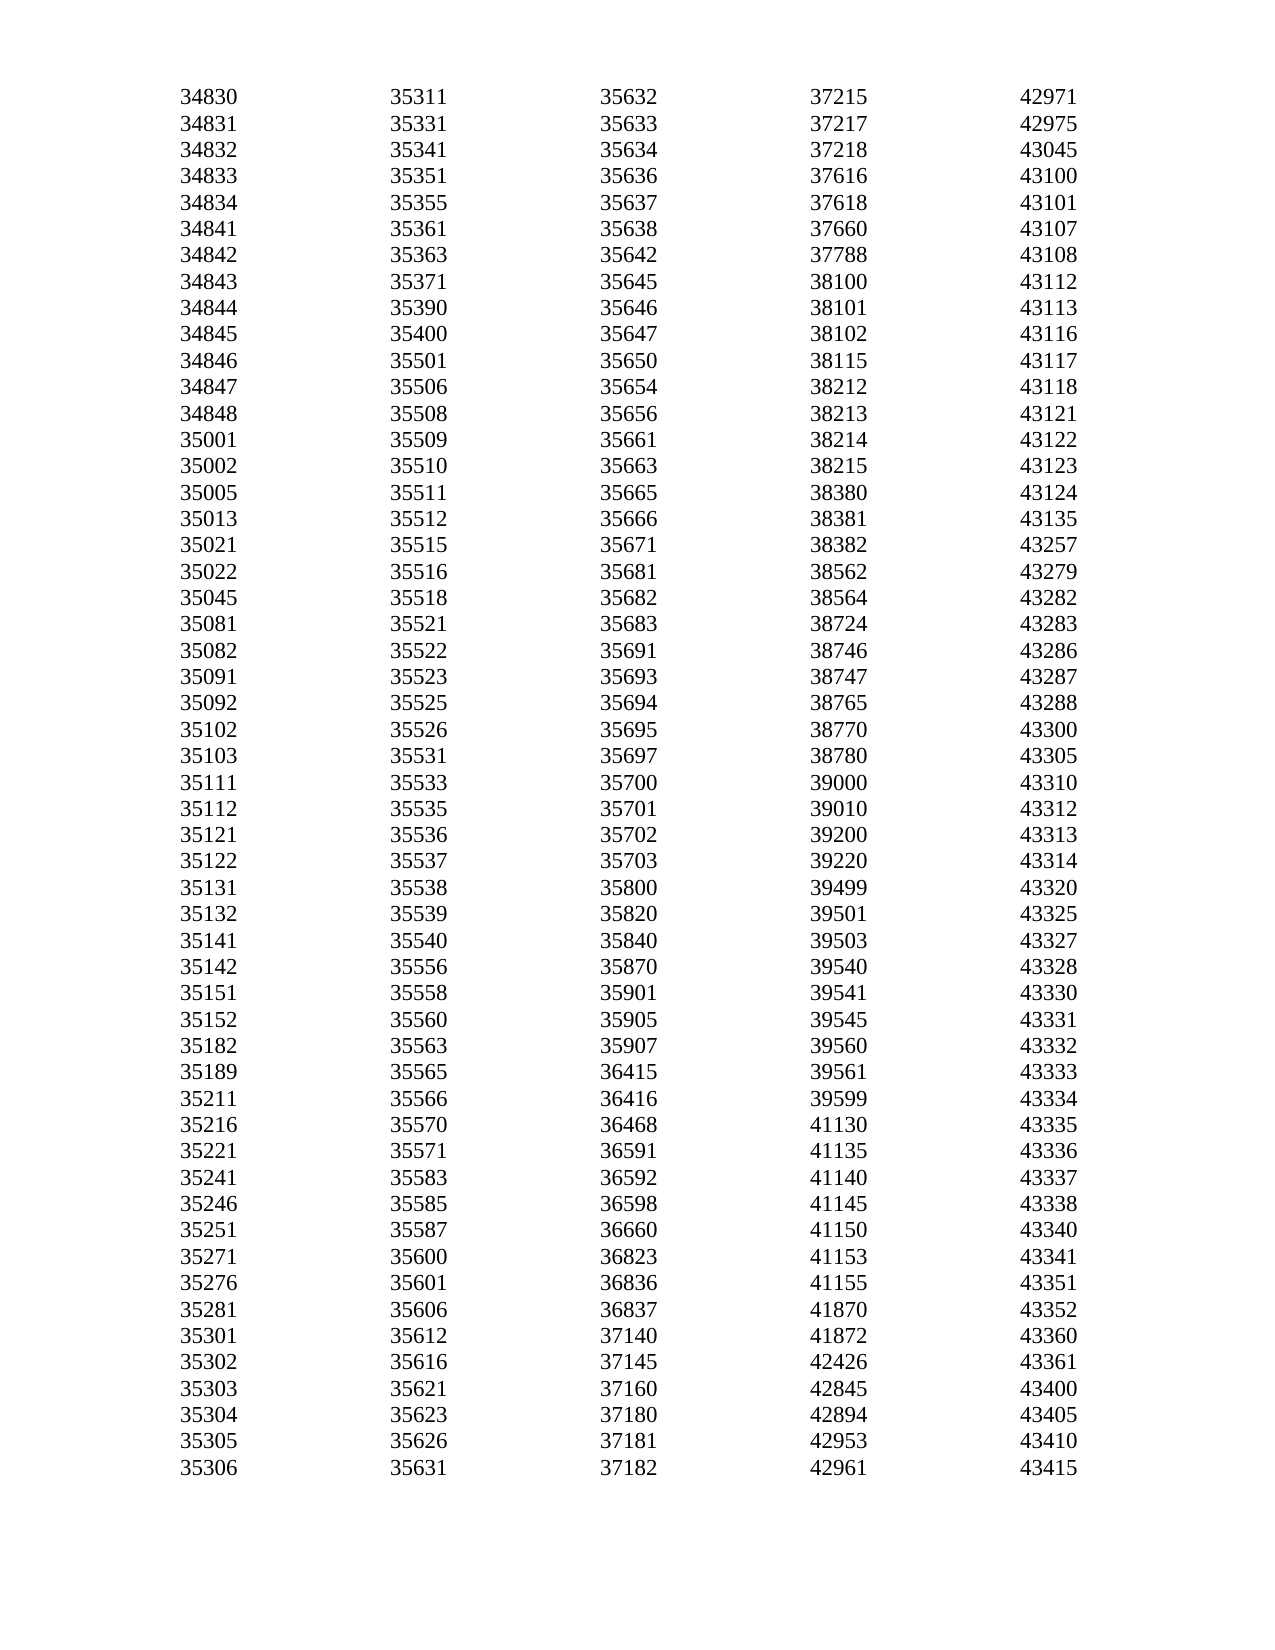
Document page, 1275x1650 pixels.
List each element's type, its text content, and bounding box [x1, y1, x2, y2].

text 35151 [180, 979, 285, 1006]
text 37140 [600, 1322, 705, 1348]
text 38212 [810, 373, 915, 399]
text 35141 [180, 927, 285, 953]
text 34844 [180, 294, 285, 321]
text 38380 [810, 479, 915, 505]
text 43108 [1020, 241, 1125, 268]
text 43121 [1020, 399, 1125, 426]
text 34847 [180, 373, 285, 399]
text 39000 [810, 768, 915, 795]
text 37182 [600, 1454, 705, 1480]
text 35665 [600, 479, 705, 505]
text 38747 [810, 663, 915, 689]
text 42953 [810, 1427, 915, 1454]
text 43340 [1020, 1217, 1125, 1243]
text 35587 [390, 1217, 495, 1243]
text 35694 [600, 689, 705, 716]
text 43116 [1020, 321, 1125, 347]
text 35907 [600, 1032, 705, 1058]
text 35697 [600, 742, 705, 768]
text 35522 [390, 637, 495, 663]
text 43361 [1020, 1348, 1125, 1375]
text 35131 [180, 874, 285, 900]
text 43338 [1020, 1190, 1125, 1217]
text 35870 [600, 953, 705, 979]
text 41150 [810, 1217, 915, 1243]
text 38724 [810, 610, 915, 637]
text 43312 [1020, 795, 1125, 821]
text 35045 [180, 584, 285, 610]
text 38564 [810, 584, 915, 610]
text 43300 [1020, 716, 1125, 742]
text 43313 [1020, 821, 1125, 848]
text 35585 [390, 1190, 495, 1217]
text 43360 [1020, 1322, 1125, 1348]
text 39540 [810, 953, 915, 979]
text 35556 [390, 953, 495, 979]
text 35361 [390, 215, 495, 241]
text 36415 [600, 1058, 705, 1085]
text 35311 [390, 83, 495, 110]
text 35152 [180, 1006, 285, 1032]
text 35558 [390, 979, 495, 1006]
text 38562 [810, 558, 915, 584]
text 35246 [180, 1190, 285, 1217]
text 38101 [810, 294, 915, 321]
text 37215 [810, 83, 915, 110]
text 35695 [600, 716, 705, 742]
text 43305 [1020, 742, 1125, 768]
text 35525 [390, 689, 495, 716]
text 35518 [390, 584, 495, 610]
text 43113 [1020, 294, 1125, 321]
text 38780 [810, 742, 915, 768]
text 43327 [1020, 927, 1125, 953]
text 43100 [1020, 162, 1125, 189]
text 43310 [1020, 768, 1125, 795]
text 43335 [1020, 1111, 1125, 1137]
text 36823 [600, 1243, 705, 1269]
text 35111 [180, 768, 285, 795]
text 37618 [810, 189, 915, 215]
text 35671 [600, 531, 705, 558]
text 43286 [1020, 637, 1125, 663]
text 35645 [600, 268, 705, 294]
text 41135 [810, 1137, 915, 1164]
text 35132 [180, 900, 285, 927]
text 35535 [390, 795, 495, 821]
text 39561 [810, 1058, 915, 1085]
text 35516 [390, 558, 495, 584]
text 35666 [600, 505, 705, 531]
text 35341 [390, 136, 495, 162]
text 35501 [390, 347, 495, 373]
text 35276 [180, 1269, 285, 1296]
text 35013 [180, 505, 285, 531]
text 43415 [1020, 1454, 1125, 1480]
text 43405 [1020, 1401, 1125, 1427]
text 35583 [390, 1164, 495, 1190]
text 43328 [1020, 953, 1125, 979]
text 38214 [810, 426, 915, 452]
text 39503 [810, 927, 915, 953]
text 38215 [810, 452, 915, 479]
text 35540 [390, 927, 495, 953]
text 35281 [180, 1296, 285, 1322]
text 35390 [390, 294, 495, 321]
text 35082 [180, 637, 285, 663]
text 43334 [1020, 1085, 1125, 1111]
text 35693 [600, 663, 705, 689]
text 43282 [1020, 584, 1125, 610]
text 38746 [810, 637, 915, 663]
text 35612 [390, 1322, 495, 1348]
text 35701 [600, 795, 705, 821]
text 35363 [390, 241, 495, 268]
text 35306 [180, 1454, 285, 1480]
text 39545 [810, 1006, 915, 1032]
text 41145 [810, 1190, 915, 1217]
text 35565 [390, 1058, 495, 1085]
text 35800 [600, 874, 705, 900]
text 35523 [390, 663, 495, 689]
text 41155 [810, 1269, 915, 1296]
text 35251 [180, 1217, 285, 1243]
text 37160 [600, 1375, 705, 1401]
text 43107 [1020, 215, 1125, 241]
text 43336 [1020, 1137, 1125, 1164]
text 43400 [1020, 1375, 1125, 1401]
text 35305 [180, 1427, 285, 1454]
text 35656 [600, 399, 705, 426]
text 35355 [390, 189, 495, 215]
text 35221 [180, 1137, 285, 1164]
text 42426 [810, 1348, 915, 1375]
text 34842 [180, 241, 285, 268]
text 37660 [810, 215, 915, 241]
text 35271 [180, 1243, 285, 1269]
text 35021 [180, 531, 285, 558]
text 43283 [1020, 610, 1125, 637]
text 35371 [390, 268, 495, 294]
text 35508 [390, 399, 495, 426]
text 37616 [810, 162, 915, 189]
text 35533 [390, 768, 495, 795]
text 35563 [390, 1032, 495, 1058]
text 43332 [1020, 1032, 1125, 1058]
text 35509 [390, 426, 495, 452]
text 35241 [180, 1164, 285, 1190]
text 35022 [180, 558, 285, 584]
text 35521 [390, 610, 495, 637]
text 35647 [600, 321, 705, 347]
text 35102 [180, 716, 285, 742]
text 38765 [810, 689, 915, 716]
text 35636 [600, 162, 705, 189]
text 43279 [1020, 558, 1125, 584]
text 35571 [390, 1137, 495, 1164]
text 35681 [600, 558, 705, 584]
text 38213 [810, 399, 915, 426]
text 37180 [600, 1401, 705, 1427]
text 35905 [600, 1006, 705, 1032]
text 36592 [600, 1164, 705, 1190]
text 41870 [810, 1296, 915, 1322]
text 43325 [1020, 900, 1125, 927]
text 35001 [180, 426, 285, 452]
text 35621 [390, 1375, 495, 1401]
text 38100 [810, 268, 915, 294]
text 35112 [180, 795, 285, 821]
text 35510 [390, 452, 495, 479]
text 35351 [390, 162, 495, 189]
text 36836 [600, 1269, 705, 1296]
text 34832 [180, 136, 285, 162]
text 38102 [810, 321, 915, 347]
text 34841 [180, 215, 285, 241]
text 35092 [180, 689, 285, 716]
text 43045 [1020, 136, 1125, 162]
text 35631 [390, 1454, 495, 1480]
text 35211 [180, 1085, 285, 1111]
text 34830 [180, 83, 285, 110]
text 42971 [1020, 83, 1125, 110]
text 35702 [600, 821, 705, 848]
text 35303 [180, 1375, 285, 1401]
text 43135 [1020, 505, 1125, 531]
text 34833 [180, 162, 285, 189]
text 43330 [1020, 979, 1125, 1006]
text 41140 [810, 1164, 915, 1190]
text 35182 [180, 1032, 285, 1058]
text 35682 [600, 584, 705, 610]
text 38381 [810, 505, 915, 531]
text 43112 [1020, 268, 1125, 294]
text 35002 [180, 452, 285, 479]
text 35654 [600, 373, 705, 399]
text 35634 [600, 136, 705, 162]
text 35683 [600, 610, 705, 637]
text 35103 [180, 742, 285, 768]
text 35616 [390, 1348, 495, 1375]
text 35560 [390, 1006, 495, 1032]
text 35538 [390, 874, 495, 900]
text 34843 [180, 268, 285, 294]
text 35515 [390, 531, 495, 558]
text 37217 [810, 110, 915, 136]
text 35570 [390, 1111, 495, 1137]
text 35626 [390, 1427, 495, 1454]
text 35331 [390, 110, 495, 136]
text 35606 [390, 1296, 495, 1322]
text 35302 [180, 1348, 285, 1375]
text 34834 [180, 189, 285, 215]
text 38382 [810, 531, 915, 558]
text 35646 [600, 294, 705, 321]
text 39220 [810, 848, 915, 874]
text 35400 [390, 321, 495, 347]
text 43351 [1020, 1269, 1125, 1296]
text 43124 [1020, 479, 1125, 505]
text 43288 [1020, 689, 1125, 716]
text 39560 [810, 1032, 915, 1058]
text 35820 [600, 900, 705, 927]
text 35091 [180, 663, 285, 689]
text 35304 [180, 1401, 285, 1427]
text 39541 [810, 979, 915, 1006]
text 43118 [1020, 373, 1125, 399]
text 43410 [1020, 1427, 1125, 1454]
text 35512 [390, 505, 495, 531]
text 43123 [1020, 452, 1125, 479]
text 35301 [180, 1322, 285, 1348]
text 35142 [180, 953, 285, 979]
text 36468 [600, 1111, 705, 1137]
text 43117 [1020, 347, 1125, 373]
text 36416 [600, 1085, 705, 1111]
text 35536 [390, 821, 495, 848]
text 36598 [600, 1190, 705, 1217]
text 39200 [810, 821, 915, 848]
text 43352 [1020, 1296, 1125, 1322]
text 35633 [600, 110, 705, 136]
text 43331 [1020, 1006, 1125, 1032]
text 35700 [600, 768, 705, 795]
text 35121 [180, 821, 285, 848]
text 35901 [600, 979, 705, 1006]
text 39599 [810, 1085, 915, 1111]
text 35216 [180, 1111, 285, 1137]
text 42845 [810, 1375, 915, 1401]
text 43337 [1020, 1164, 1125, 1190]
text 41872 [810, 1322, 915, 1348]
text 41153 [810, 1243, 915, 1269]
text 37788 [810, 241, 915, 268]
text 35703 [600, 848, 705, 874]
text 35691 [600, 637, 705, 663]
text 43314 [1020, 848, 1125, 874]
text 34848 [180, 399, 285, 426]
text 36591 [600, 1137, 705, 1164]
text 35081 [180, 610, 285, 637]
text 41130 [810, 1111, 915, 1137]
text 35531 [390, 742, 495, 768]
text 35005 [180, 479, 285, 505]
text 43341 [1020, 1243, 1125, 1269]
text 35663 [600, 452, 705, 479]
text 39010 [810, 795, 915, 821]
text 39501 [810, 900, 915, 927]
text 42975 [1020, 110, 1125, 136]
text 35840 [600, 927, 705, 953]
text 38115 [810, 347, 915, 373]
text 34831 [180, 110, 285, 136]
text 34846 [180, 347, 285, 373]
text 35623 [390, 1401, 495, 1427]
text 35638 [600, 215, 705, 241]
text 43287 [1020, 663, 1125, 689]
text 43333 [1020, 1058, 1125, 1085]
text 35650 [600, 347, 705, 373]
text 43101 [1020, 189, 1125, 215]
text 42961 [810, 1454, 915, 1480]
text 42894 [810, 1401, 915, 1427]
text 37145 [600, 1348, 705, 1375]
text 34845 [180, 321, 285, 347]
text 35506 [390, 373, 495, 399]
text 39499 [810, 874, 915, 900]
text 35566 [390, 1085, 495, 1111]
text 35537 [390, 848, 495, 874]
text 35637 [600, 189, 705, 215]
text 36837 [600, 1296, 705, 1322]
text 43320 [1020, 874, 1125, 900]
text 35642 [600, 241, 705, 268]
text 43257 [1020, 531, 1125, 558]
text 35539 [390, 900, 495, 927]
text 38770 [810, 716, 915, 742]
text 35632 [600, 83, 705, 110]
text 37218 [810, 136, 915, 162]
text 35122 [180, 848, 285, 874]
text 36660 [600, 1217, 705, 1243]
text 35600 [390, 1243, 495, 1269]
text 35601 [390, 1269, 495, 1296]
text 35511 [390, 479, 495, 505]
text 35526 [390, 716, 495, 742]
text 35189 [180, 1058, 285, 1085]
text 43122 [1020, 426, 1125, 452]
text 35661 [600, 426, 705, 452]
text 37181 [600, 1427, 705, 1454]
